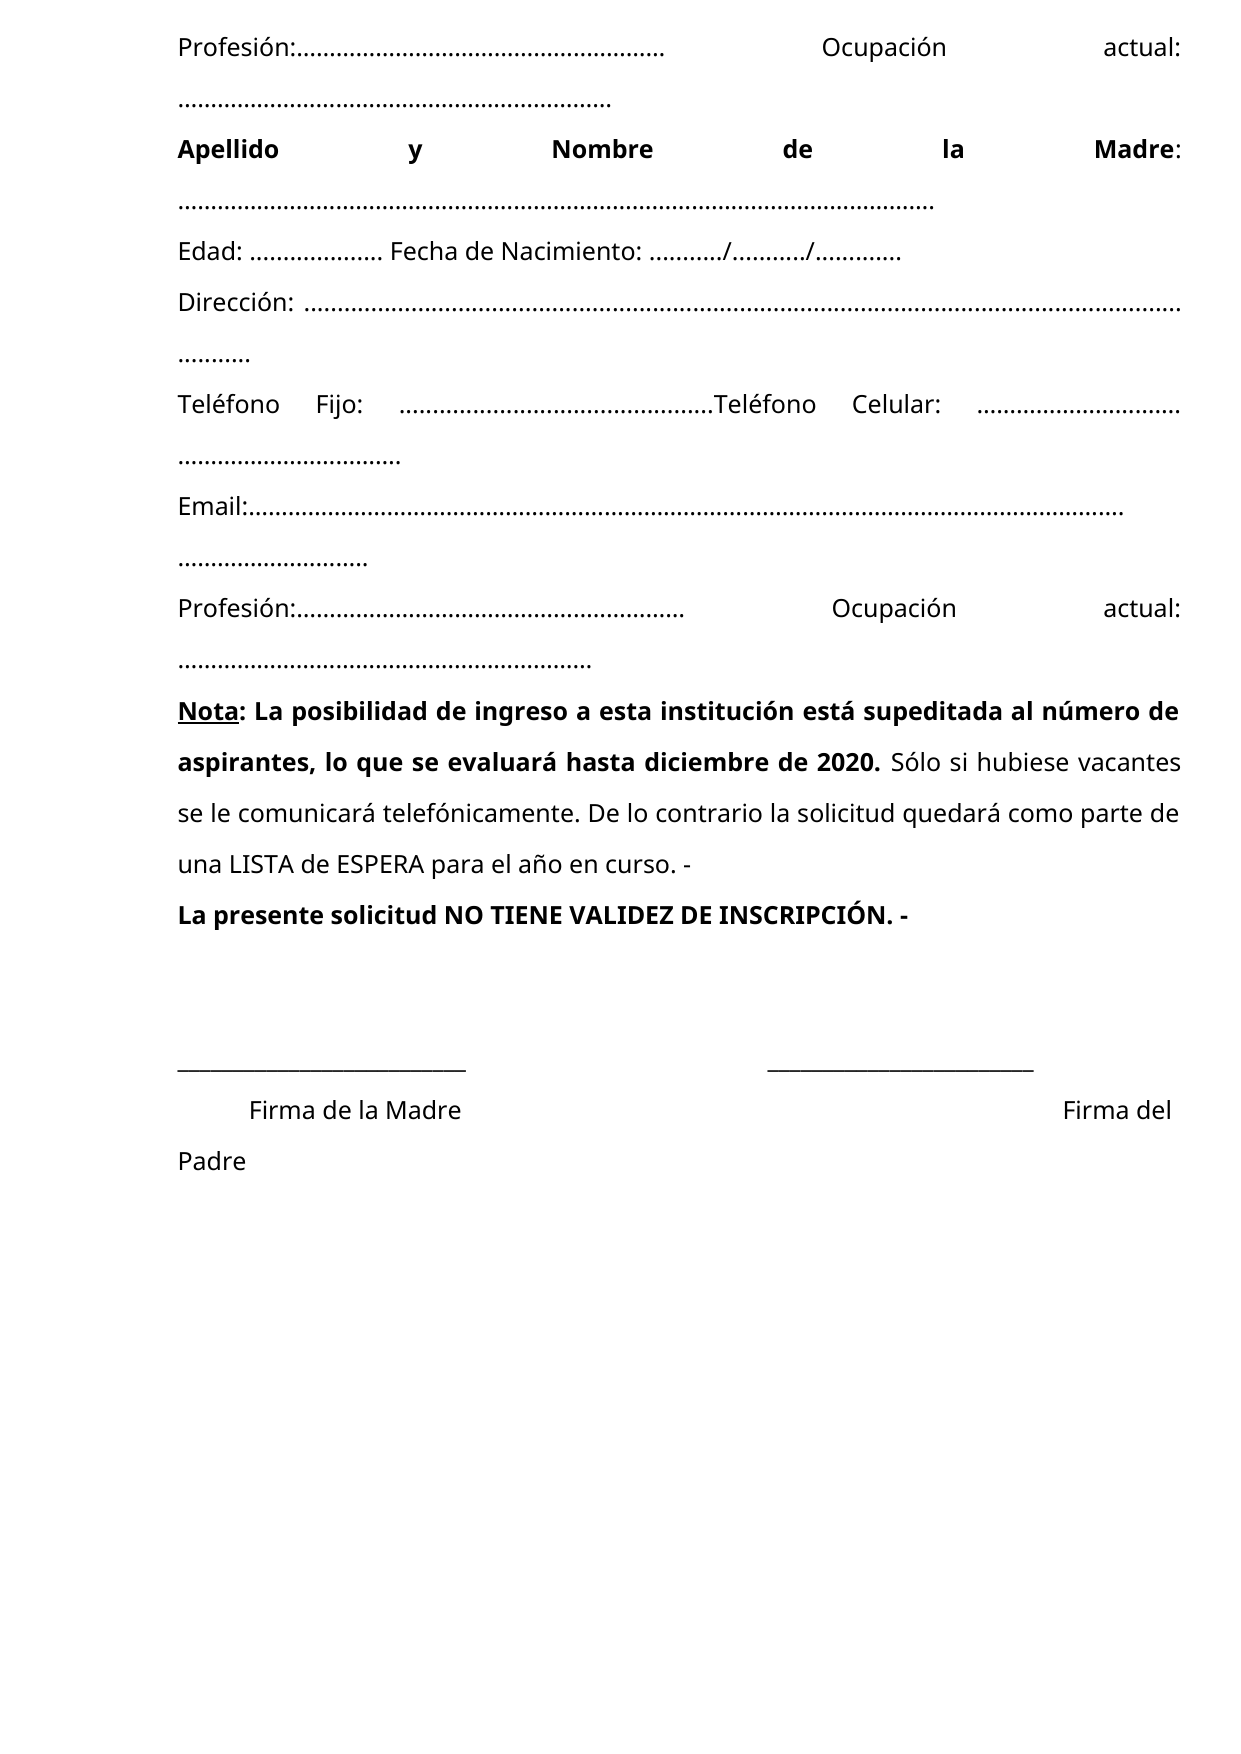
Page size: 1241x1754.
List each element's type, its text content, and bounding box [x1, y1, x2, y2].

text Email:…………………………………………………………………………………………………………………….……………………….. [177, 489, 1181, 574]
text Apellido y Nombre de la Madre: ……………………………………………………………………………………………………. [177, 132, 1181, 217]
text Teléfono Fijo: ...............................................Teléfono Celular: ………………………….……………………………. [177, 387, 1181, 472]
text Profesión:……………………………………..………… Ocupación actual:………………………………………………………… [177, 29, 1181, 115]
text Profesión:………………………………………..………… Ocupación actual:……………………………………………………… [177, 591, 1181, 676]
text Nota: La posibilidad de ingreso a esta institución está supeditada al número de aspirantes, lo que se evaluará hasta diciembre de 2020. Sólo si hubiese vacantes se le comunicará telefónicamente. De lo contrario la solicitud quedará como parte de una LISTA de ESPERA para el año en curso. - [177, 693, 1181, 880]
text __________________________ ________________________ [177, 1041, 1181, 1075]
text Firma de la Madre Firma del Padre [177, 1092, 1181, 1177]
text La presente solicitud NO TIENE VALIDEZ DE INSCRIPCIÓN. - [177, 897, 1181, 931]
text Edad: .................... Fecha de Nacimiento: .........../.........../............. [177, 234, 1181, 268]
